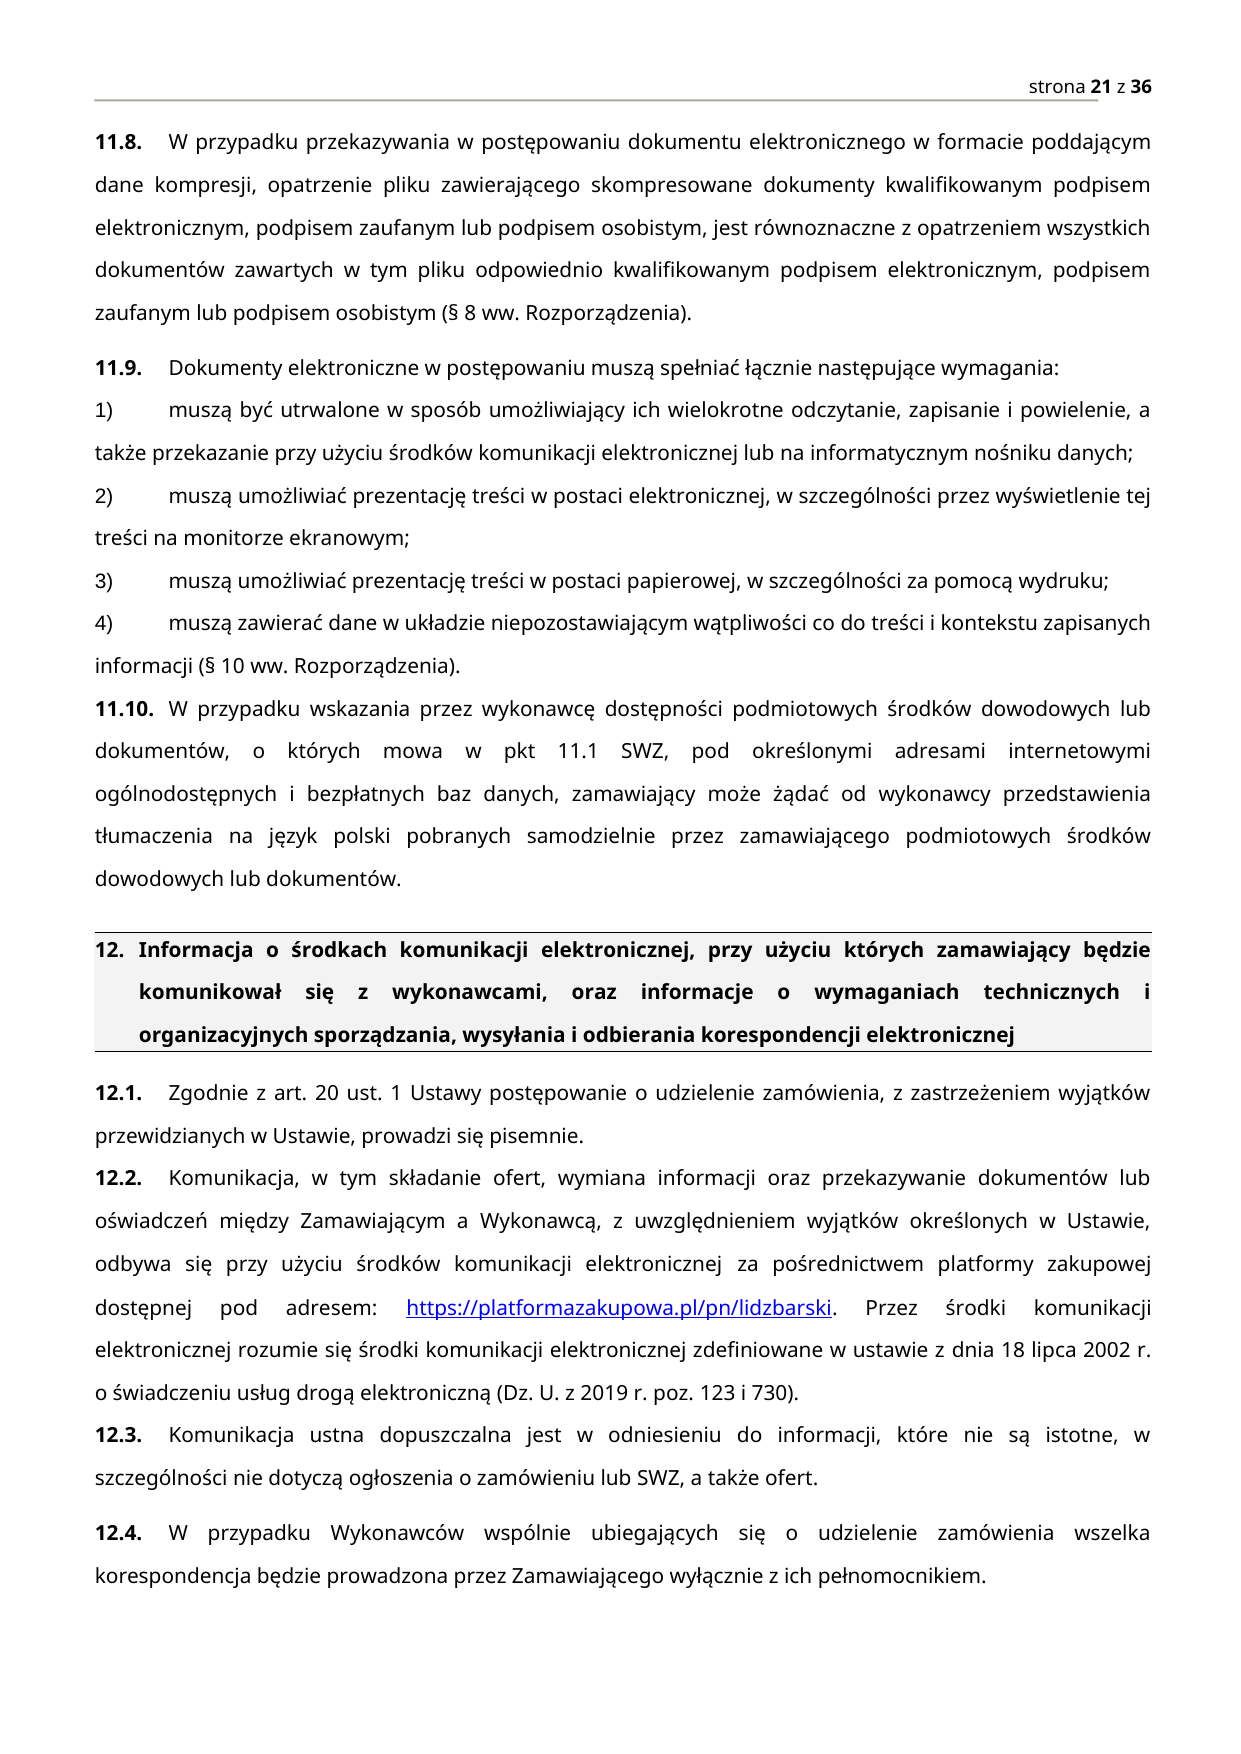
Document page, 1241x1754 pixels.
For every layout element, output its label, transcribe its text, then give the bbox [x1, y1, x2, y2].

list W przypadku wskazania przez wykonawcę dostępności podmiotowych środków dowodowych lub dokumentów, o których mowa w pkt 11.1 SWZ, pod określonymi adresami internetowymi ogólnodostępnych i bezpłatnych baz danych, zamawiający może żądać od wykonawcy przedstawienia tłumaczenia na język polski pobranych samodzielnie przez zamawiającego podmiotowych środków dowodowych lub dokumentów. [94, 694, 1152, 893]
list Komunikacja ustna dopuszczalna jest w odniesieniu do informacji, które nie są istotne, w szczególności nie dotyczą ogłoszenia o zamówieniu lub SWZ, a także ofert. [94, 1420, 1152, 1491]
list muszą być utrwalone w sposób umożliwiający ich wielokrotne odczytanie, zapisanie i powielenie, a także przekazanie przy użyciu środków komunikacji elektronicznej lub na informatycznym nośniku danych; [94, 396, 1152, 467]
list Zgodnie z art. 20 ust. 1 Ustawy postępowanie o udzielenie zamówienia, z zastrzeżeniem wyjątków przewidzianych w Ustawie, prowadzi się pisemnie. [94, 1078, 1152, 1149]
list W przypadku Wykonawców wspólnie ubiegających się o udzielenie zamówienia wszelka korespondencja będzie prowadzona przez Zamawiającego wyłącznie z ich pełnomocnikiem. [94, 1518, 1152, 1589]
list muszą umożliwiać prezentację treści w postaci elektronicznej, w szczególności przez wyświetlenie tej treści na monitorze ekranowym; [94, 481, 1152, 552]
subtitle Informacja o środkach komunikacji elektronicznej, przy użyciu których zamawiający będzie komunikował się z wykonawcami, oraz informacje o wymaganiach technicznych i organizacyjnych sporządzania, wysyłania i odbierania korespondencji elektronicznej [94, 933, 1152, 1052]
list muszą zawierać dane w układzie niepozostawiającym wątpliwości co do treści i kontekstu zapisanych informacji (§ 10 ww. Rozporządzenia). [94, 608, 1152, 679]
list muszą umożliwiać prezentację treści w postaci papierowej, w szczególności za pomocą wydruku; [94, 566, 1152, 594]
list Komunikacja, w tym składanie ofert, wymiana informacji oraz przekazywanie dokumentów lub oświadczeń między Zamawiającym a Wykonawcą, z uwzględnieniem wyjątków określonych w Ustawie, odbywa się przy użyciu środków komunikacji elektronicznej za pośrednictwem platformy zakupowej dostępnej pod adresem: https://platformazakupowa.pl/pn/lidzbarski. Przez środki komunikacji elektronicznej rozumie się środki komunikacji elektronicznej zdefiniowane w ustawie z dnia 18 lipca 2002 r. o świadczeniu usług drogą elektroniczną (Dz. U. z 2019 r. poz. 123 i 730). [94, 1163, 1152, 1406]
list Dokumenty elektroniczne w postępowaniu muszą spełniać łącznie następujące wymagania: [94, 353, 1152, 381]
list W przypadku przekazywania w postępowaniu dokumentu elektronicznego w formacie poddającym dane kompresji, opatrzenie pliku zawierającego skompresowane dokumenty kwalifikowanym podpisem elektronicznym, podpisem zaufanym lub podpisem osobistym, jest równoznaczne z opatrzeniem wszystkich dokumentów zawartych w tym pliku odpowiednio kwalifikowanym podpisem elektronicznym, podpisem zaufanym lub podpisem osobistym (§ 8 ww. Rozporządzenia). [94, 127, 1152, 326]
